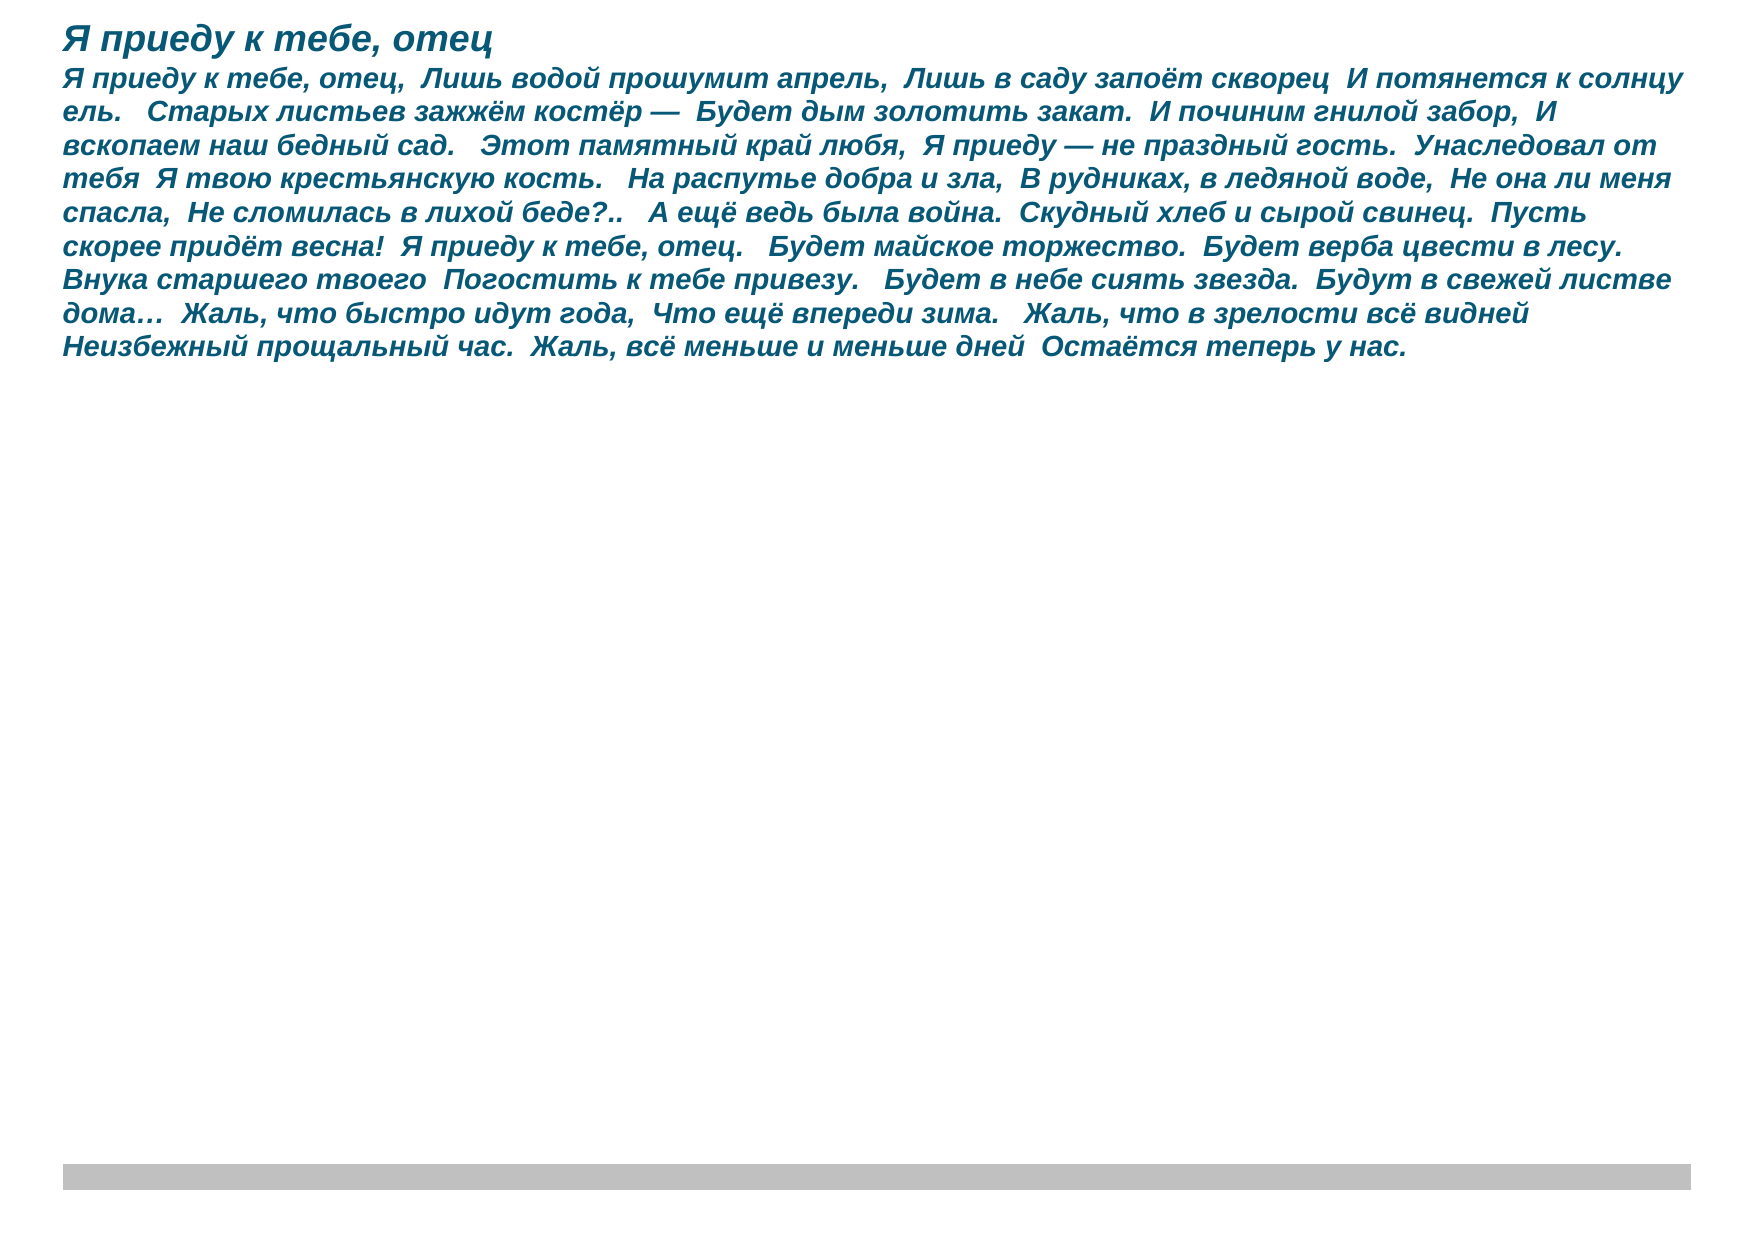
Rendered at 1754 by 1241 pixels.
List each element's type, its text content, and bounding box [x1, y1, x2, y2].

subtitle Я приеду к тебе, отец [62, 17, 1691, 60]
text Я приеду к тебе, отец, [62, 61, 1691, 363]
